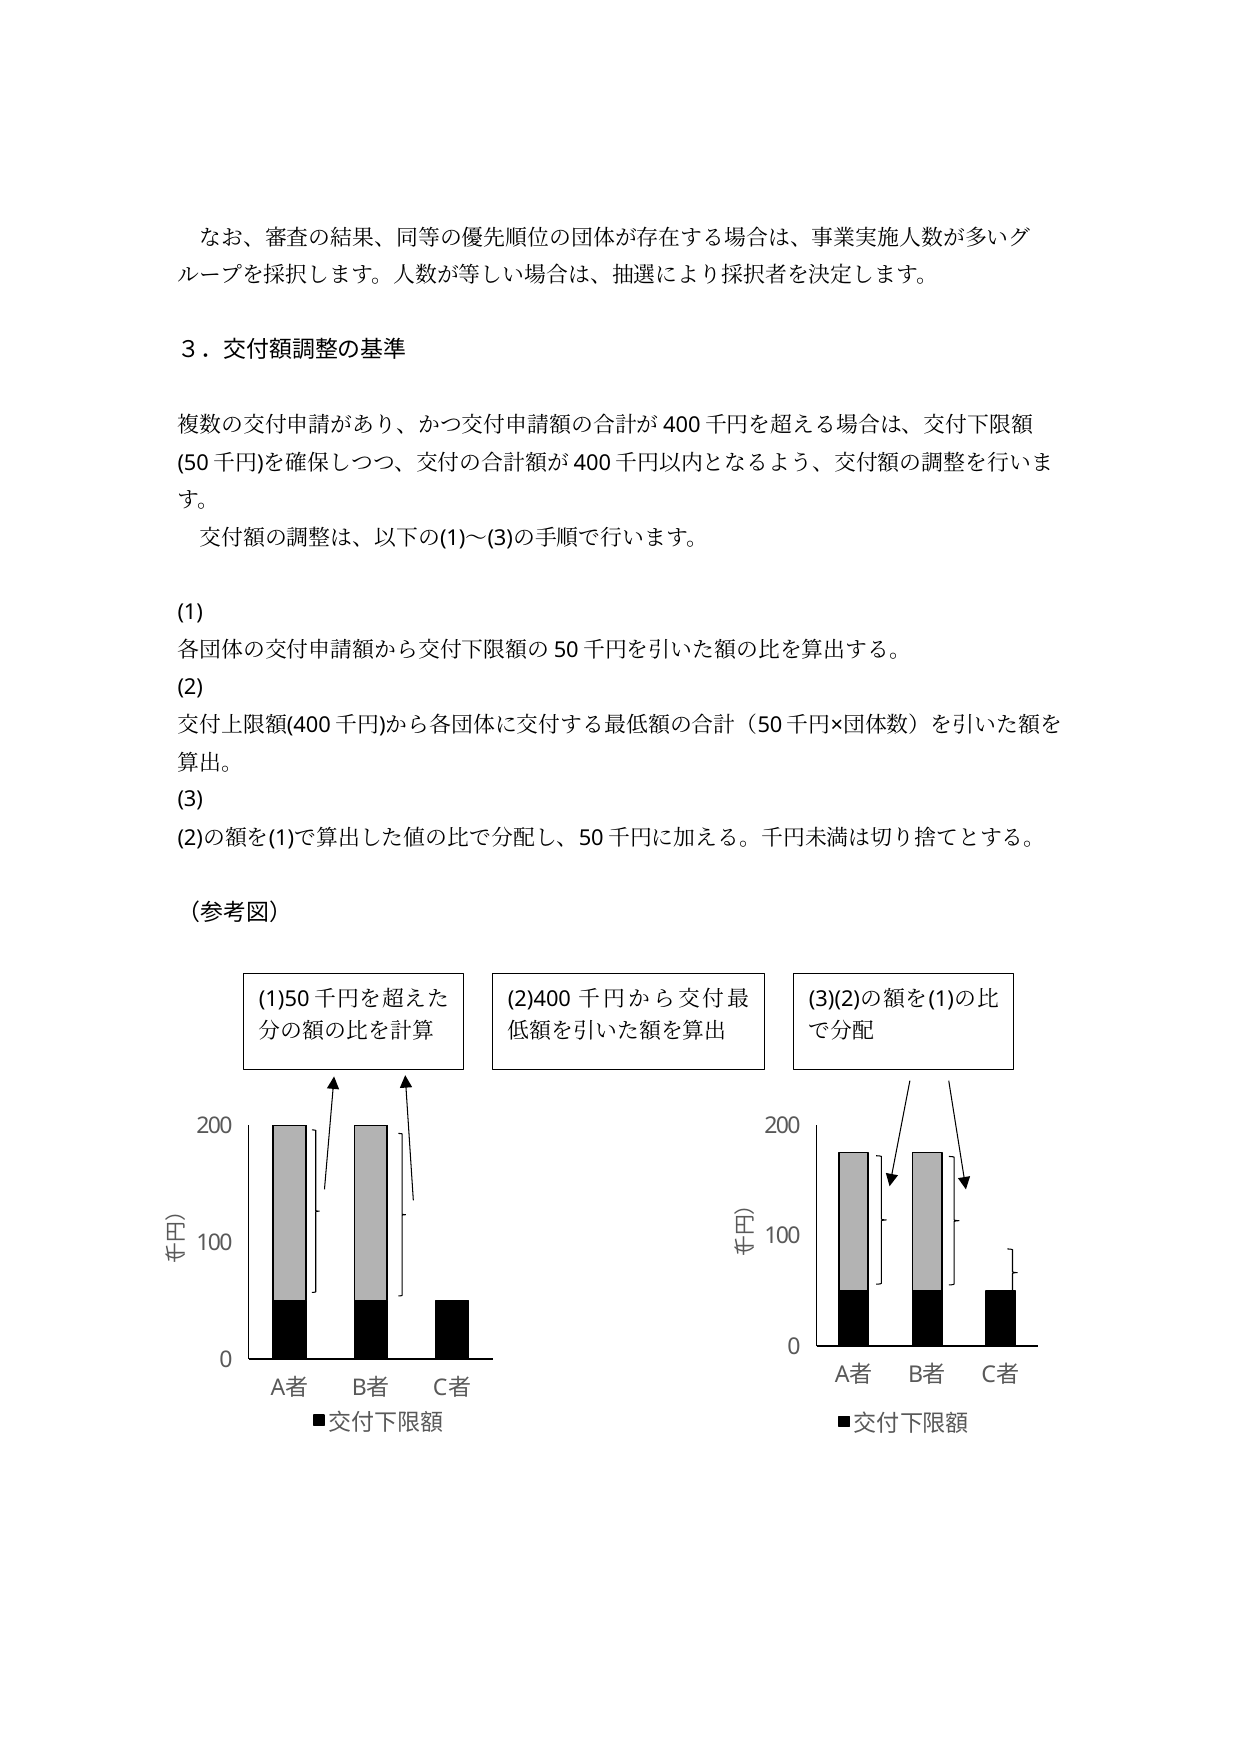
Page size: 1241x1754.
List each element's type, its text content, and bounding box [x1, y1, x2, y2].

text 各団体の交付申請額から交付下限額の50千円を引いた額の比を算出する。 [177, 629, 1063, 667]
text (2)の額を(1)で算出した値の比で分配し、50千円に加える。千円未満は切り捨てとする。 [177, 817, 1063, 854]
text 交付額の調整は、以下の(1)～(3)の手順で行います。 [177, 517, 1063, 554]
text 複数の交付申請があり、かつ交付申請額の合計が400千円を超える場合は、交付下限額(50千円)を確保しつつ、交付の合計額が400千円以内となるよう、交付額の調整を行います。 [177, 404, 1063, 517]
text (1) [177, 592, 1063, 629]
text (2) [177, 667, 1063, 704]
text (3) [177, 779, 1063, 817]
text 交付上限額(400千円)から各団体に交付する最低額の合計（50千円×団体数）を引いた額を算出。 [177, 704, 1063, 779]
text ３．交付額調整の基準 [177, 329, 1063, 367]
text なお、審査の結果、同等の優先順位の団体が存在する場合は、事業実施人数が多いグループを採択します。人数が等しい場合は、抽選により採択者を決定します。 [177, 217, 1063, 292]
text （参考図） [177, 892, 1063, 929]
